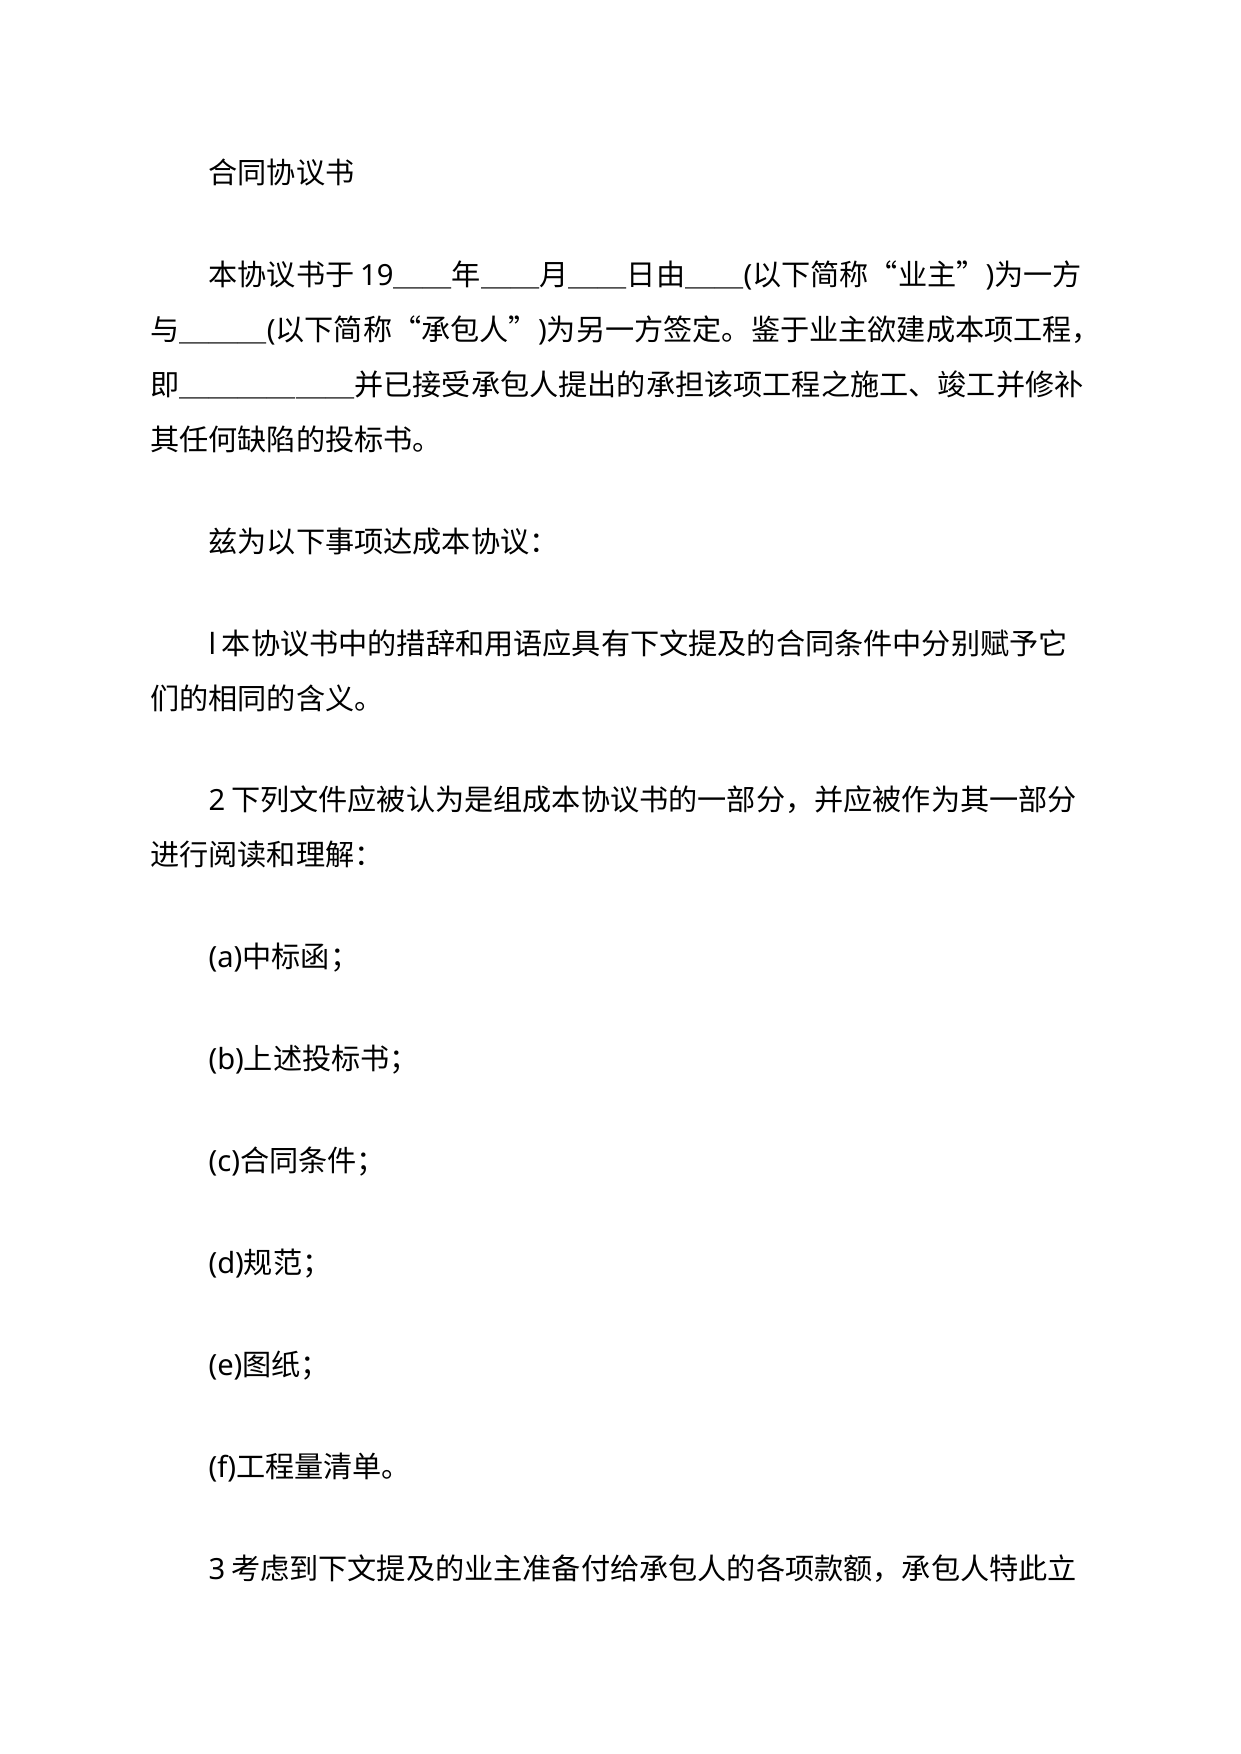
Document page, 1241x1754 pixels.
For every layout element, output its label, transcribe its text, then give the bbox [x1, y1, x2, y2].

text 本协议书于19＿＿年＿＿月＿＿日由＿＿(以下简称“业主”)为一方与＿＿＿(以下简称“承包人”)为另一方签定。鉴于业主欲建成本项工程，即＿＿＿＿＿＿并已接受承包人提出的承担该项工程之施工、竣工并修补其任何缺陷的投标书。 [150, 252, 1090, 459]
text (e)图纸； [150, 1342, 1090, 1384]
text (a)中标函； [150, 934, 1090, 976]
text 2下列文件应被认为是组成本协议书的一部分，并应被作为其一部分进行阅读和理解： [150, 777, 1090, 874]
text (b)上述投标书； [150, 1036, 1090, 1078]
text (d)规范； [150, 1240, 1090, 1282]
text 兹为以下事项达成本协议： [150, 518, 1090, 561]
text (f)工程量清单。 [150, 1444, 1090, 1486]
text l本协议书中的措辞和用语应具有下文提及的合同条件中分别赋予它们的相同的含义。 [150, 620, 1090, 717]
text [150, 1546, 1090, 1588]
text 合同协议书 [150, 150, 1090, 192]
text (c)合同条件； [150, 1138, 1090, 1180]
